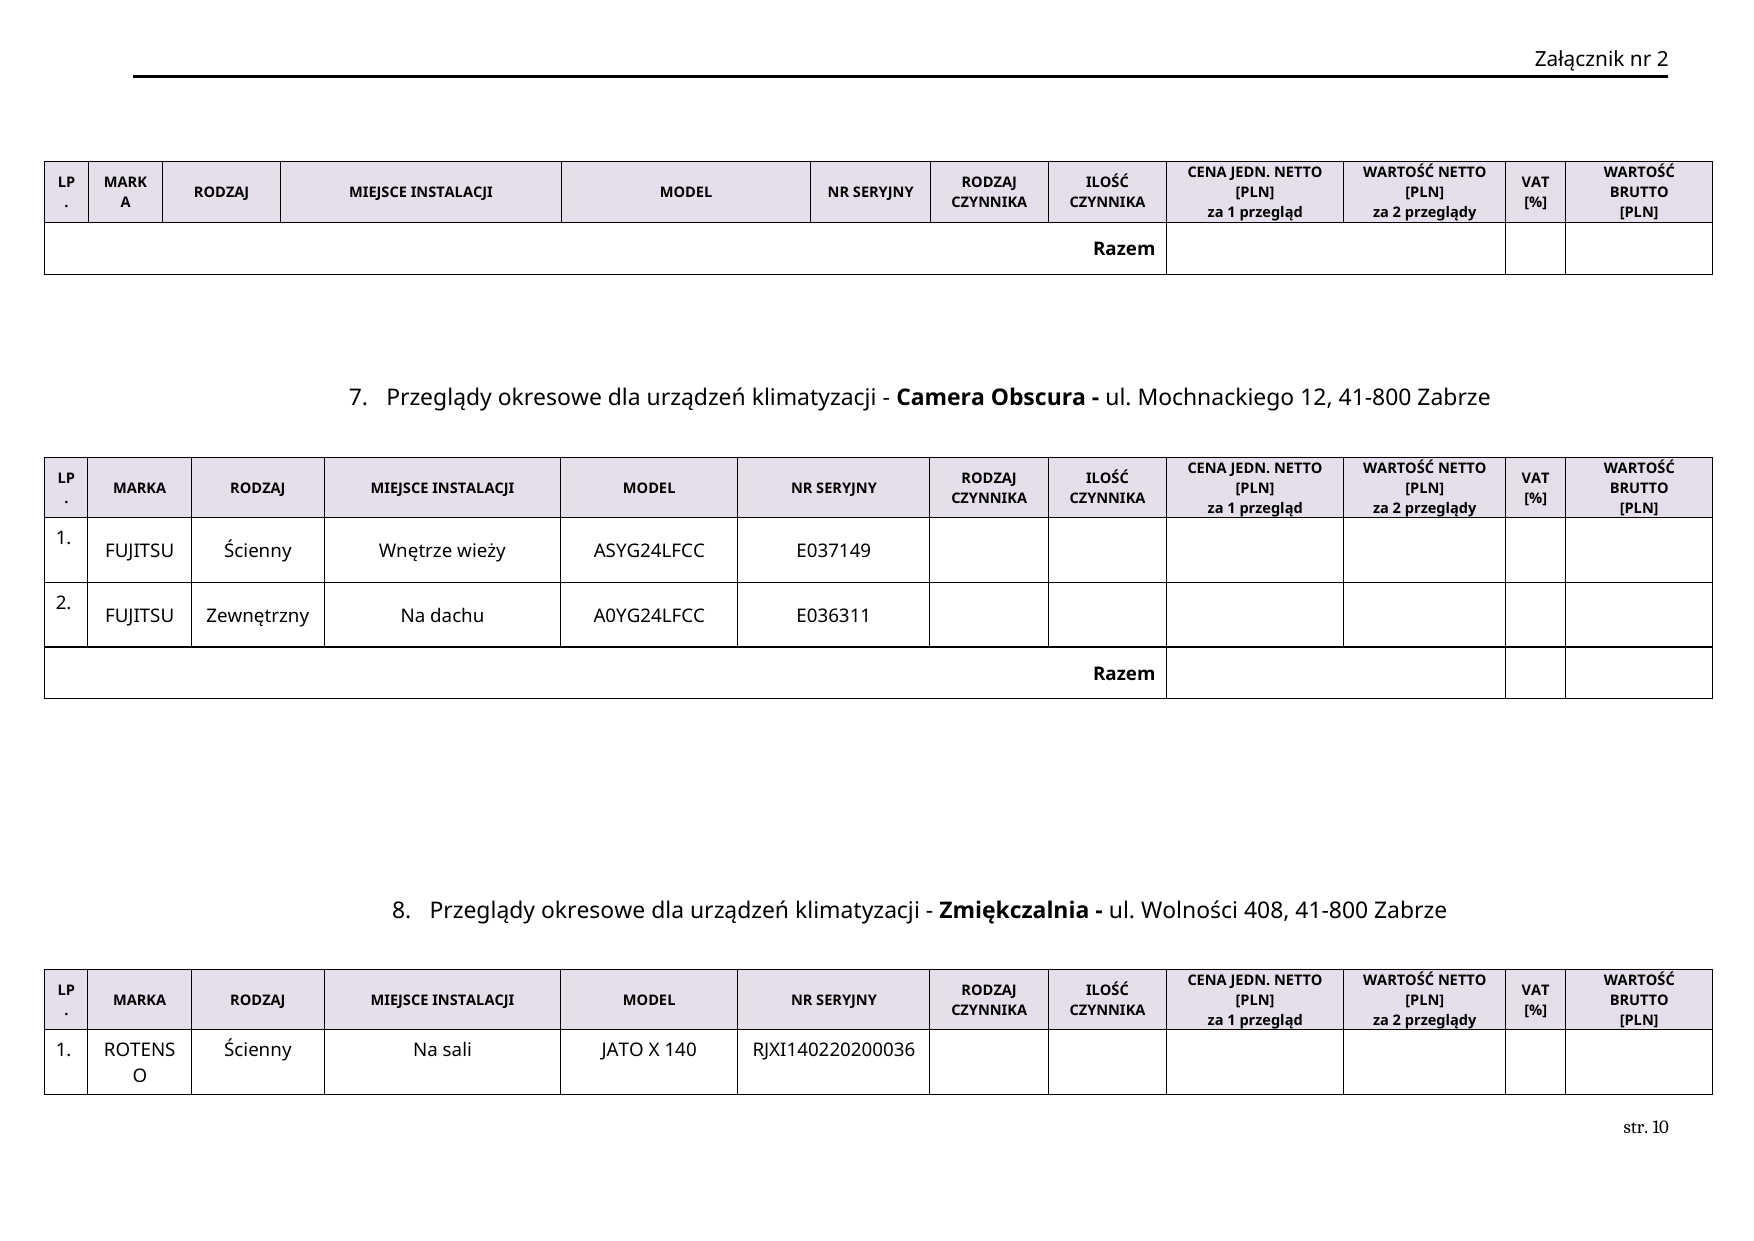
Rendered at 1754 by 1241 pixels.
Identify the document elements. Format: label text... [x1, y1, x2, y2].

table_header CENA JEDN. NETTO [PLN] za 1 przegląd [1167, 970, 1343, 1029]
table_cell A0YG24LFCC [561, 583, 737, 646]
table_cell FUJITSU [88, 518, 191, 582]
table_header LP. [45, 162, 88, 222]
table_header WARTOŚĆ BRUTTO [PLN] [1566, 458, 1712, 517]
table_cell [930, 518, 1048, 582]
table_cell JATO X 140 [561, 1030, 737, 1094]
table_cell [1506, 583, 1565, 646]
table_cell [930, 583, 1048, 646]
table_header WARTOŚĆ NETTO [PLN] za 2 przeglądy [1344, 458, 1505, 517]
table_header RODZAJ [192, 458, 324, 517]
table_cell [45, 1030, 87, 1094]
table_header LP. [45, 970, 87, 1029]
table_cell E036311 [738, 583, 929, 646]
table_cell [1167, 223, 1505, 273]
table_header WARTOŚĆ NETTO [PLN] za 2 przeglądy [1344, 162, 1505, 222]
table_header CENA JEDN. NETTO [PLN] za 1 przegląd [1167, 458, 1343, 517]
table_header RODZAJ CZYNNIKA [930, 458, 1048, 517]
table_cell ASYG24LFCC [561, 518, 737, 582]
table_header RODZAJ CZYNNIKA [931, 162, 1048, 222]
table_header NR SERYJNY [738, 970, 929, 1029]
table_cell [1506, 223, 1565, 273]
table_cell [1167, 648, 1505, 698]
table_cell [45, 583, 87, 646]
table_header ILOŚĆ CZYNNIKA [1049, 970, 1166, 1029]
table_header ILOŚĆ CZYNNIKA [1049, 162, 1166, 222]
table_header WARTOŚĆ NETTO [PLN] za 2 przeglądy [1344, 970, 1505, 1029]
table_header MARKA [88, 458, 191, 517]
table_cell [930, 1030, 1048, 1094]
table_header MIEJSCE INSTALACJI [325, 458, 560, 517]
table_cell Na dachu [325, 583, 560, 646]
table_cell [1566, 648, 1712, 698]
table_cell FUJITSU [88, 583, 191, 646]
table_header MODEL [561, 458, 737, 517]
table_cell Ścienny [192, 1030, 324, 1094]
table_cell [1167, 518, 1343, 582]
table_cell RJXI140220200036 [738, 1030, 929, 1094]
table_cell [1566, 583, 1712, 646]
table_header RODZAJ [192, 970, 324, 1029]
table_header WARTOŚĆ BRUTTO [PLN] [1566, 162, 1712, 222]
table_cell [1167, 583, 1343, 646]
table_header MARKA [88, 970, 191, 1029]
table_cell [1506, 648, 1565, 698]
table_cell [1566, 223, 1712, 273]
table_cell [1344, 518, 1505, 582]
table_cell [1566, 1030, 1712, 1094]
table_cell [1049, 518, 1166, 582]
table_cell E037149 [738, 518, 929, 582]
table_cell [1049, 1030, 1166, 1094]
table_cell [1566, 518, 1712, 582]
table_cell [1167, 1030, 1343, 1094]
table_header NR SERYJNY [738, 458, 929, 517]
table_cell [45, 518, 87, 582]
table_header MIEJSCE INSTALACJI [281, 162, 561, 222]
table_header MODEL [561, 970, 737, 1029]
list Przeglądy okresowe dla urządzeń klimatyzacji - Zmiękczalnia - ul. Wolności 408, 41-800 Zabrze [182, 894, 1657, 926]
table_header LP. [45, 458, 87, 517]
table_cell Zewnętrzny [192, 583, 324, 646]
table_cell Razem [45, 648, 1166, 698]
table_cell [1506, 518, 1565, 582]
table_header VAT [%] [1506, 458, 1565, 517]
table_cell Ścienny [192, 518, 324, 582]
table_cell [1506, 1030, 1565, 1094]
table_header CENA JEDN. NETTO [PLN] za 1 przegląd [1167, 162, 1343, 222]
table_header MIEJSCE INSTALACJI [325, 970, 560, 1029]
table_cell [1344, 1030, 1505, 1094]
table_header NR SERYJNY [811, 162, 930, 222]
table_header WARTOŚĆ BRUTTO [PLN] [1566, 970, 1712, 1029]
table_cell ROTENSO gwarancja [88, 1030, 191, 1094]
table_header MODEL [562, 162, 810, 222]
table_cell Na sali [325, 1030, 560, 1094]
table_header RODZAJ CZYNNIKA [930, 970, 1048, 1029]
table_header ILOŚĆ CZYNNIKA [1049, 458, 1166, 517]
table_cell Wnętrze wieży [325, 518, 560, 582]
table_cell [1344, 583, 1505, 646]
table_header VAT [%] [1506, 970, 1565, 1029]
table_header RODZAJ [163, 162, 280, 222]
table_cell Razem [45, 223, 1166, 273]
table_header MARKA [89, 162, 162, 222]
table_header VAT [%] [1506, 162, 1565, 222]
list Przeglądy okresowe dla urządzeń klimatyzacji - Camera Obscura - ul. Mochnackiego 12, 41-800 Zabrze [182, 381, 1657, 412]
table_cell [1049, 583, 1166, 646]
